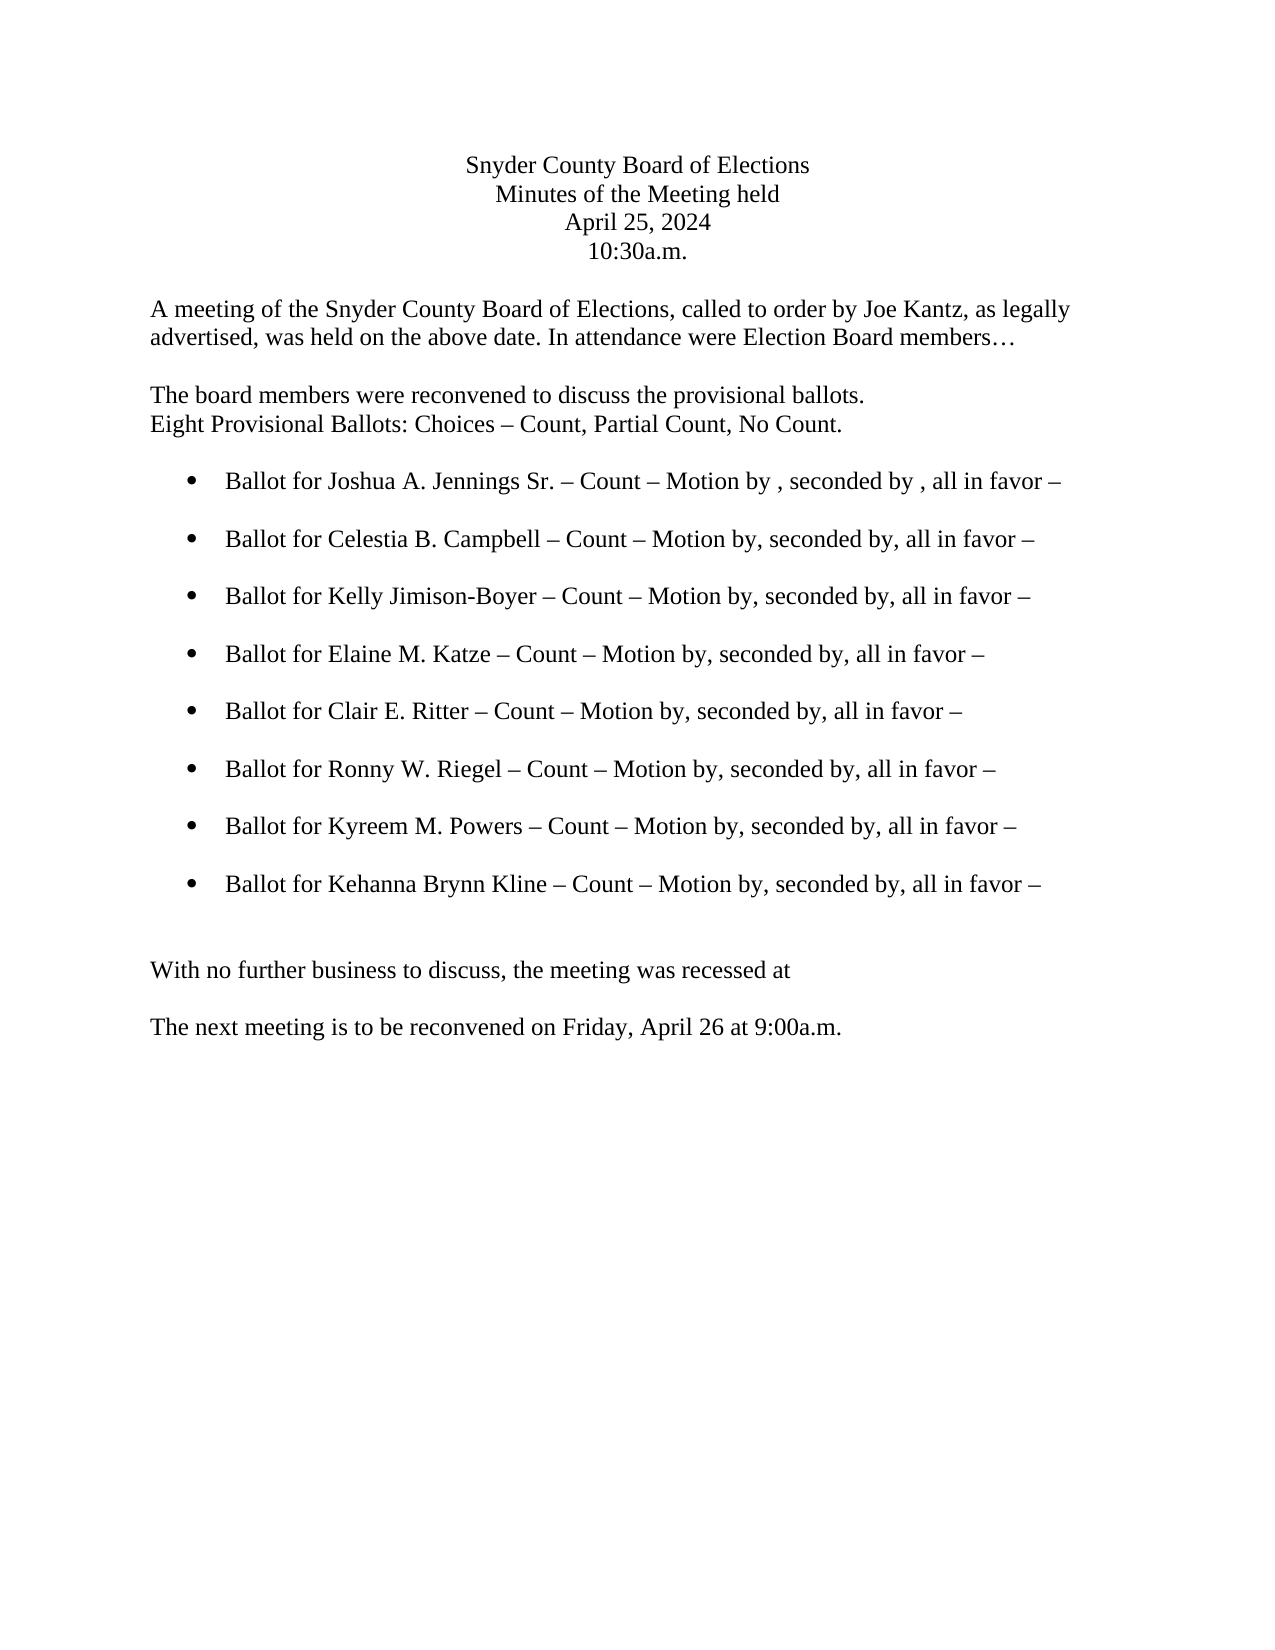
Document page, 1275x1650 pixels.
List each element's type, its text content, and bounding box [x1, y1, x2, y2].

list Ballot for Ronny W. Riegel – Count – Motion by, seconded by, all in favor – [187, 754, 1125, 782]
list Ballot for Elaine M. Katze – Count – Motion by, seconded by, all in favor – [187, 639, 1125, 667]
text Eight Provisional Ballots: Choices – Count, Partial Count, No Count. [150, 409, 1125, 437]
list Ballot for Clair E. Ritter – Count – Motion by, seconded by, all in favor – [187, 696, 1125, 725]
text With no further business to discuss, the meeting was recessed at [150, 955, 1125, 984]
list Ballot for Celestia B. Campbell – Count – Motion by, seconded by, all in favor – [187, 524, 1125, 552]
list Ballot for Joshua A. Jennings Sr. – Count – Motion by , seconded by , all in favor – [187, 466, 1125, 495]
list Ballot for Kelly Jimison-Boyer – Count – Motion by, seconded by, all in favor – [187, 581, 1125, 610]
list Ballot for Kyreem M. Powers – Count – Motion by, seconded by, all in favor – [187, 811, 1125, 840]
text A meeting of the Snyder County Board of Elections, called to order by Joe Kantz, as legally advertised, was held on the above date. In attendance were Election Board members… [150, 294, 1125, 351]
text Snyder County Board of Elections [150, 150, 1125, 179]
text The board members were reconvened to discuss the provisional ballots. [150, 380, 1125, 409]
text April 25, 2024 [150, 207, 1125, 236]
list Ballot for Kehanna Brynn Kline – Count – Motion by, seconded by, all in favor – [187, 869, 1125, 897]
text Minutes of the Meeting held [150, 179, 1125, 207]
text The next meeting is to be reconvened on Friday, April 26 at 9:00a.m. [150, 1012, 1125, 1041]
text 10:30a.m. [150, 236, 1125, 265]
